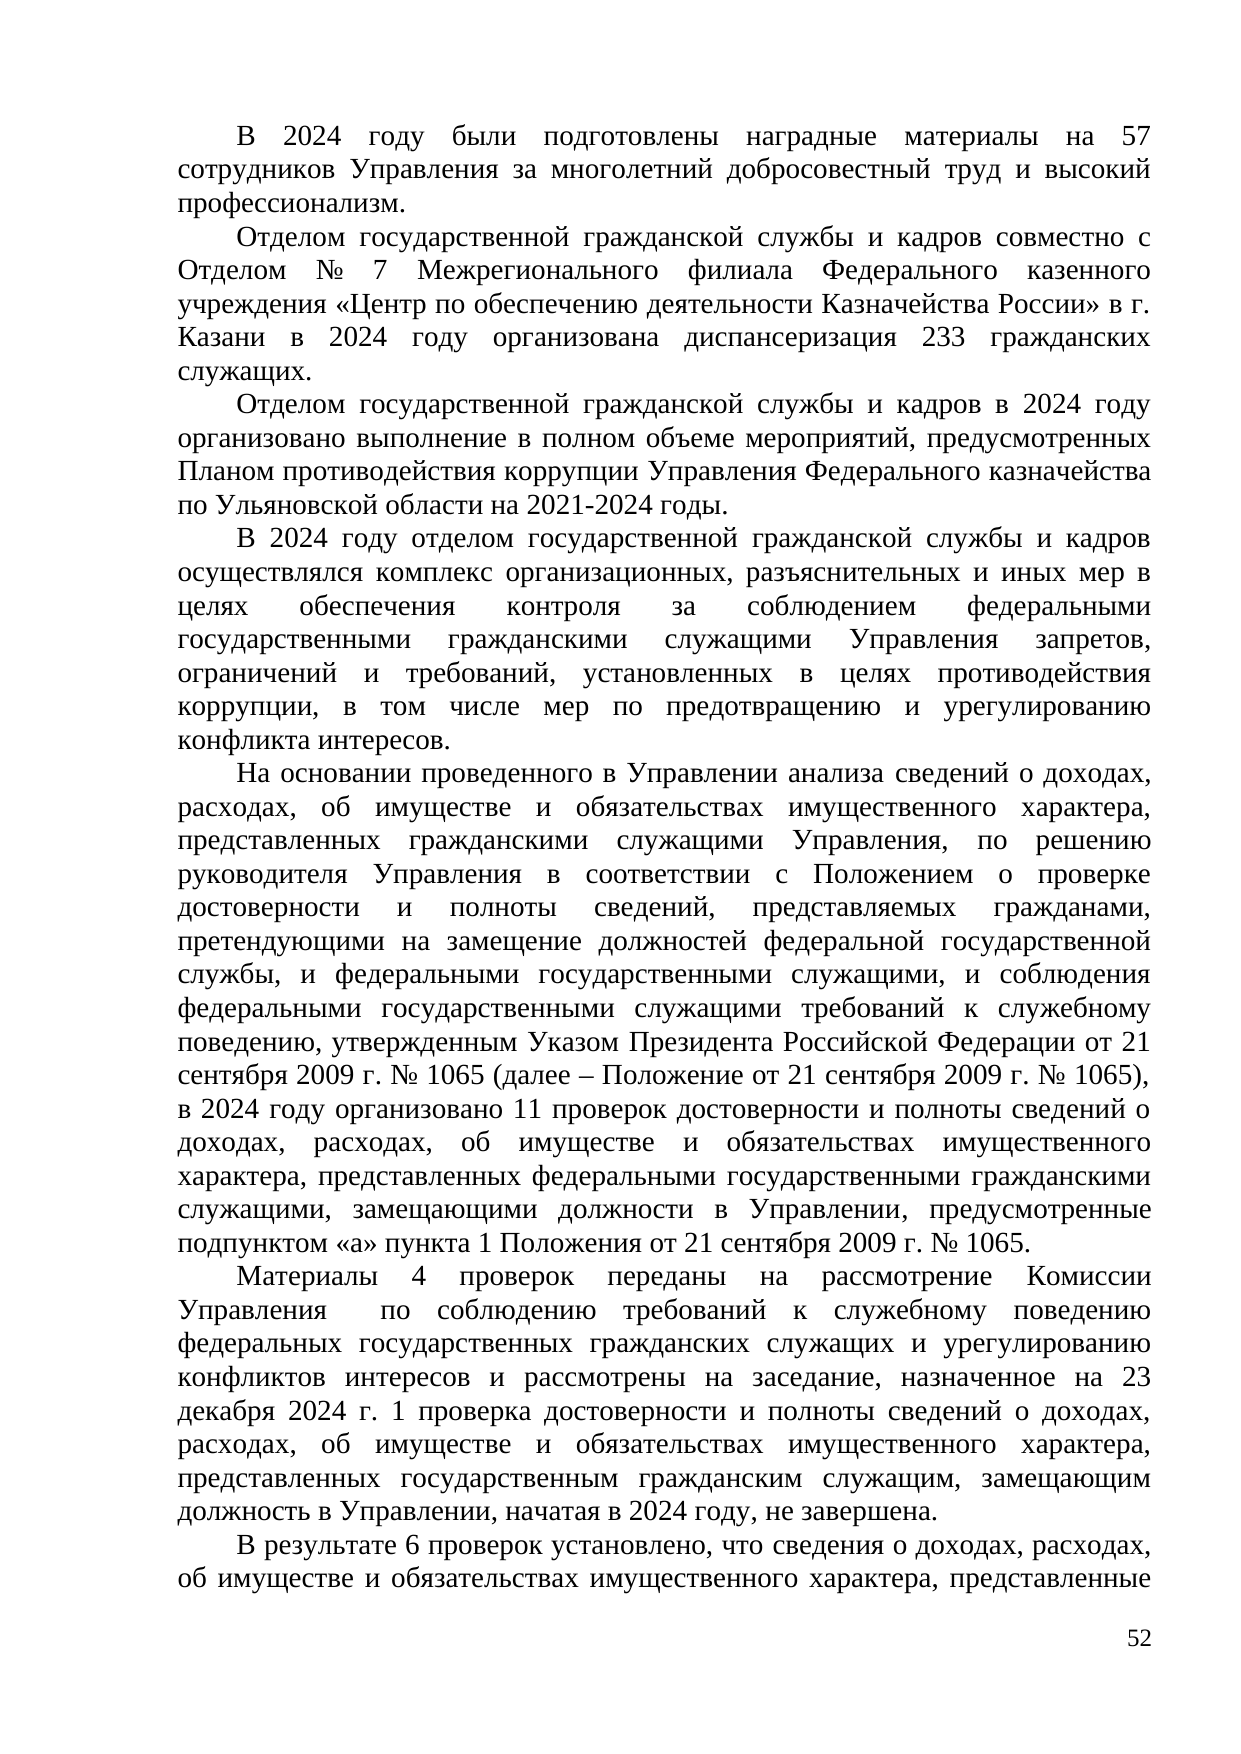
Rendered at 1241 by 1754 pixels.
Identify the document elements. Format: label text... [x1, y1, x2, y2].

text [177, 1527, 1152, 1594]
text В 2024 году были подготовлены наградные материалы на 57 сотрудников Управления за многолетний добросовестный труд и высокий профессионализм. [177, 118, 1152, 219]
text В 2024 году отделом государственной гражданской службы и кадров осуществлялся комплекс организационных, разъяснительных и иных мер в целях обеспечения контроля за соблюдением федеральными государственными гражданскими служащими Управления запретов, ограничений и требований, установленных в целях противодействия коррупции, в том числе мер по предотвращению и урегулированию конфликта интересов. [177, 521, 1152, 755]
text Материалы 4 проверок переданы на рассмотрение Комиссии Управления по соблюдению требований к служебному поведению федеральных государственных гражданских служащих и урегулированию конфликтов интересов и рассмотрены на заседание, назначенное на 23 декабря 2024 г. 1 проверка достоверности и полноты сведений о доходах, расходах, об имуществе и обязательствах имущественного характера, представленных государственным гражданским служащим, замещающим должность в Управлении, начатая в 2024 году, не завершена. [177, 1258, 1152, 1527]
text Отделом государственной гражданской службы и кадров в 2024 году организовано выполнение в полном объеме мероприятий, предусмотренных Планом противодействия коррупции Управления Федерального казначейства по Ульяновской области на 2021-2024 годы. [177, 386, 1152, 521]
text На основании проведенного в Управлении анализа сведений о доходах, расходах, об имуществе и обязательствах имущественного характера, представленных гражданскими служащими Управления, по решению руководителя Управления в соответствии с Положением о проверке достоверности и полноты сведений, представляемых гражданами, претендующими на замещение должностей федеральной государственной службы, и федеральными государственными служащими, и соблюдения федеральными государственными служащими требований к служебному поведению, утвержденным Указом Президента Российской Федерации от 21 сентября 2009 г. № 1065 (далее – Положение от 21 сентября 2009 г. № 1065), в 2024 году организовано 11 проверок достоверности и полноты сведений о доходах, расходах, об имуществе и обязательствах имущественного характера, представленных федеральными государственными гражданскими служащими, замещающими должности в Управлении, предусмотренные подпунктом «а» пункта 1 Положения от 21 сентября 2009 г. № 1065. [177, 755, 1152, 1258]
text Отделом государственной гражданской службы и кадров совместно с Отделом № 7 Межрегионального филиала Федерального казенного учреждения «Центр по обеспечению деятельности Казначейства России» в г. Казани в 2024 году организована диспансеризация 233 гражданских служащих. [177, 219, 1152, 386]
